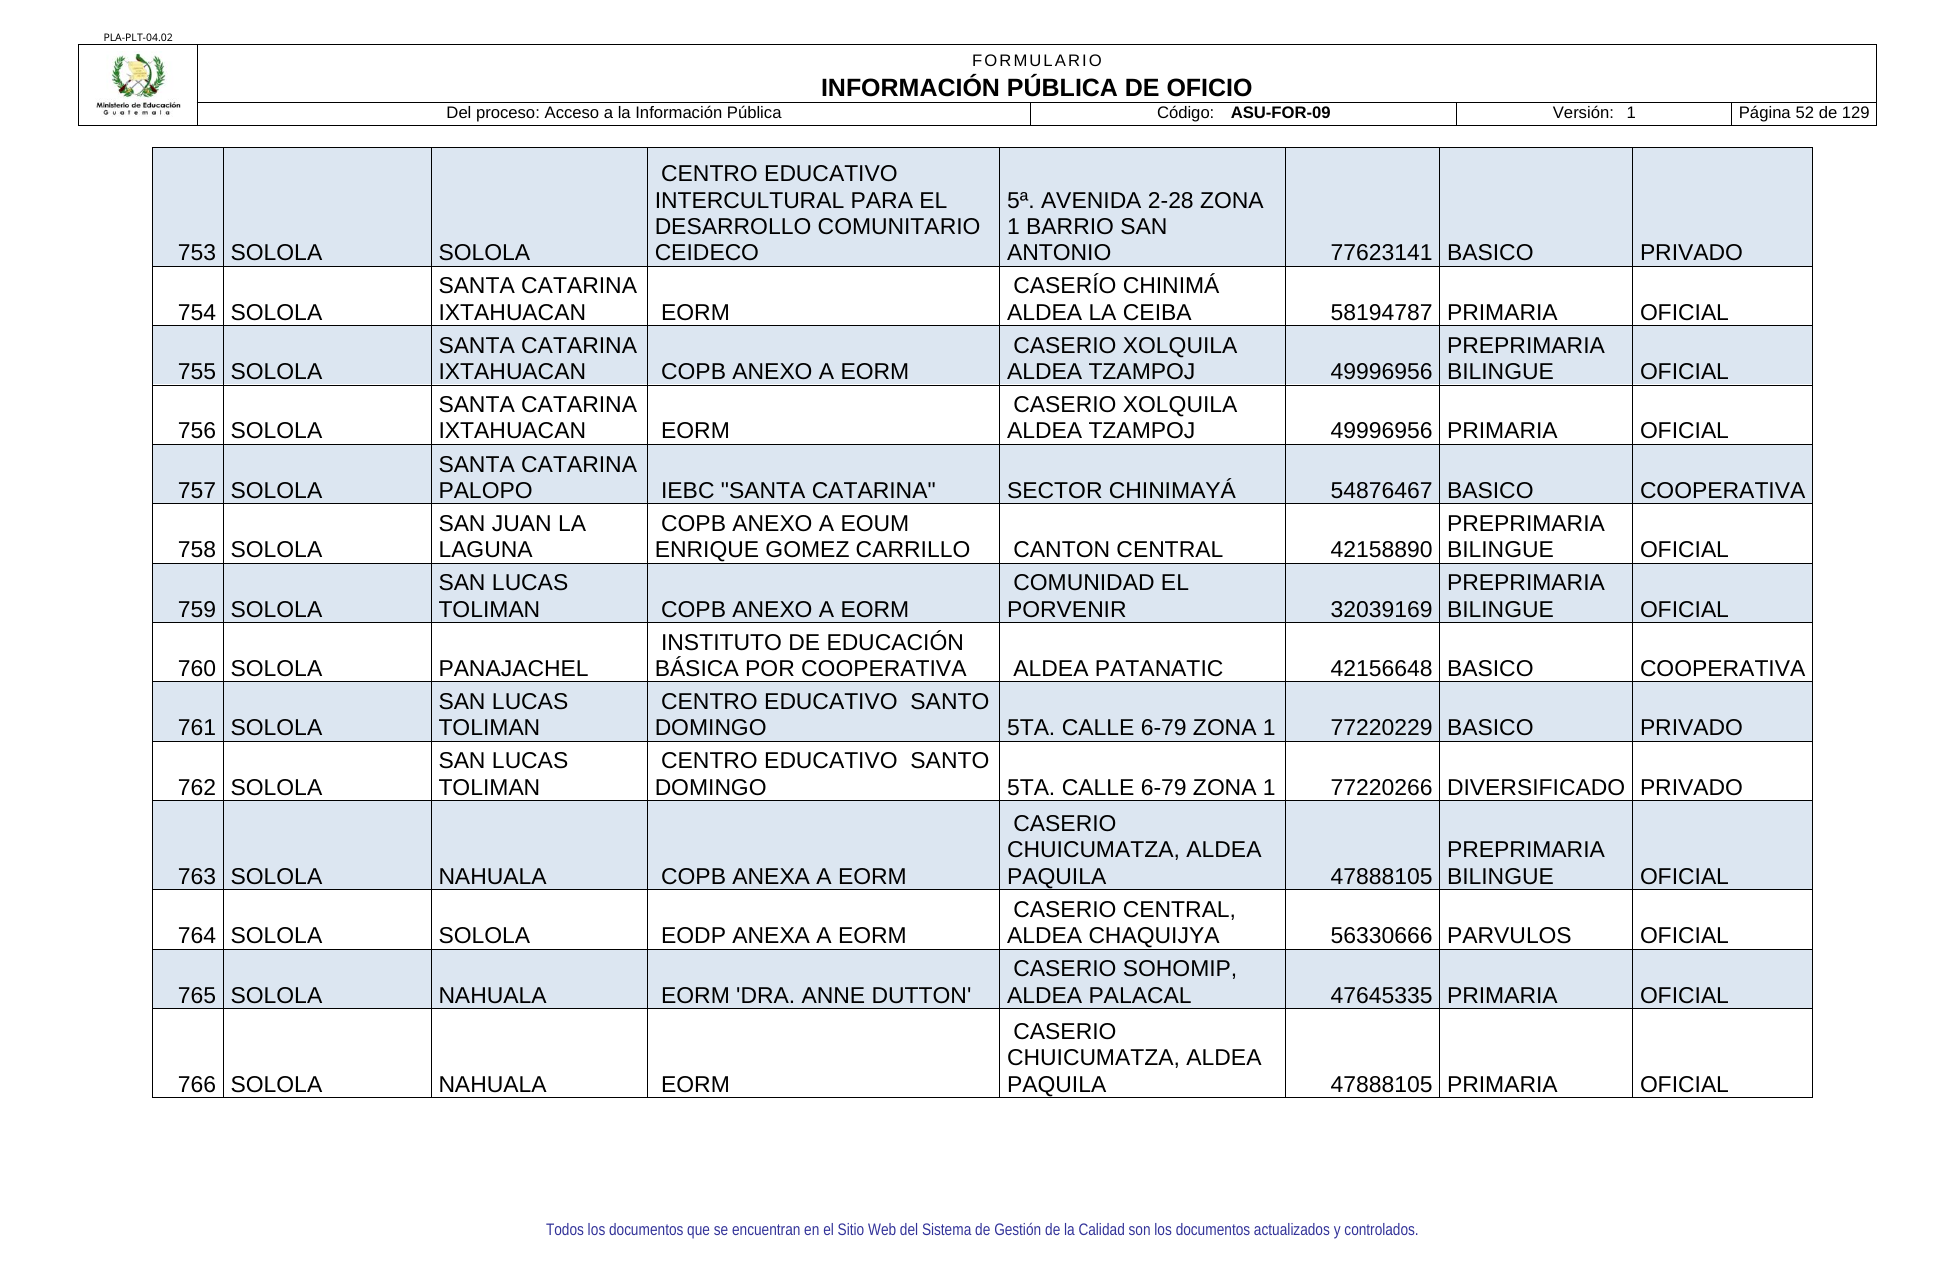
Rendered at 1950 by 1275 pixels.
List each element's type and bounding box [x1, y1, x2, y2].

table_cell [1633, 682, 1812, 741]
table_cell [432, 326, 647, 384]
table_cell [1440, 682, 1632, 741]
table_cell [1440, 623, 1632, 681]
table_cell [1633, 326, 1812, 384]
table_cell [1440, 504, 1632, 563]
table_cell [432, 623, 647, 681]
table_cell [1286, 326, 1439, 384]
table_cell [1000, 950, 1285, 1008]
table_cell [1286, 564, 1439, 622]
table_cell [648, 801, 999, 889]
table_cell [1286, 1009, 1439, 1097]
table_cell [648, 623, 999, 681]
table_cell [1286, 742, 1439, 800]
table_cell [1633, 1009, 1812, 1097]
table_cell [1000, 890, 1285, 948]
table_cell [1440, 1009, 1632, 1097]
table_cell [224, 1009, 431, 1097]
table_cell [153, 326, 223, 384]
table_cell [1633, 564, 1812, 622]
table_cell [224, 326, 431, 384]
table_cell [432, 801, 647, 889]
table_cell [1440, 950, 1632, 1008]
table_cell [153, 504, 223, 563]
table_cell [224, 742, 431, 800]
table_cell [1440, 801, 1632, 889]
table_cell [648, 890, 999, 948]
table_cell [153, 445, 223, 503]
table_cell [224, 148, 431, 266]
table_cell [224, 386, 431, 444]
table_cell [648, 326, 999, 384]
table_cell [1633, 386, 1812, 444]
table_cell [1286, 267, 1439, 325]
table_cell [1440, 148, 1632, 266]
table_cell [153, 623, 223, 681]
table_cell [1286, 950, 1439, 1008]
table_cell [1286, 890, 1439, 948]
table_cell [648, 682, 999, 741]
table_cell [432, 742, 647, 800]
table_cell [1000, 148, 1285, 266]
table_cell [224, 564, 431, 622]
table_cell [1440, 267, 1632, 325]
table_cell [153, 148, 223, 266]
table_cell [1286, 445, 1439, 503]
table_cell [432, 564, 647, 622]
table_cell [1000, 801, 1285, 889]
picture [95, 51, 181, 117]
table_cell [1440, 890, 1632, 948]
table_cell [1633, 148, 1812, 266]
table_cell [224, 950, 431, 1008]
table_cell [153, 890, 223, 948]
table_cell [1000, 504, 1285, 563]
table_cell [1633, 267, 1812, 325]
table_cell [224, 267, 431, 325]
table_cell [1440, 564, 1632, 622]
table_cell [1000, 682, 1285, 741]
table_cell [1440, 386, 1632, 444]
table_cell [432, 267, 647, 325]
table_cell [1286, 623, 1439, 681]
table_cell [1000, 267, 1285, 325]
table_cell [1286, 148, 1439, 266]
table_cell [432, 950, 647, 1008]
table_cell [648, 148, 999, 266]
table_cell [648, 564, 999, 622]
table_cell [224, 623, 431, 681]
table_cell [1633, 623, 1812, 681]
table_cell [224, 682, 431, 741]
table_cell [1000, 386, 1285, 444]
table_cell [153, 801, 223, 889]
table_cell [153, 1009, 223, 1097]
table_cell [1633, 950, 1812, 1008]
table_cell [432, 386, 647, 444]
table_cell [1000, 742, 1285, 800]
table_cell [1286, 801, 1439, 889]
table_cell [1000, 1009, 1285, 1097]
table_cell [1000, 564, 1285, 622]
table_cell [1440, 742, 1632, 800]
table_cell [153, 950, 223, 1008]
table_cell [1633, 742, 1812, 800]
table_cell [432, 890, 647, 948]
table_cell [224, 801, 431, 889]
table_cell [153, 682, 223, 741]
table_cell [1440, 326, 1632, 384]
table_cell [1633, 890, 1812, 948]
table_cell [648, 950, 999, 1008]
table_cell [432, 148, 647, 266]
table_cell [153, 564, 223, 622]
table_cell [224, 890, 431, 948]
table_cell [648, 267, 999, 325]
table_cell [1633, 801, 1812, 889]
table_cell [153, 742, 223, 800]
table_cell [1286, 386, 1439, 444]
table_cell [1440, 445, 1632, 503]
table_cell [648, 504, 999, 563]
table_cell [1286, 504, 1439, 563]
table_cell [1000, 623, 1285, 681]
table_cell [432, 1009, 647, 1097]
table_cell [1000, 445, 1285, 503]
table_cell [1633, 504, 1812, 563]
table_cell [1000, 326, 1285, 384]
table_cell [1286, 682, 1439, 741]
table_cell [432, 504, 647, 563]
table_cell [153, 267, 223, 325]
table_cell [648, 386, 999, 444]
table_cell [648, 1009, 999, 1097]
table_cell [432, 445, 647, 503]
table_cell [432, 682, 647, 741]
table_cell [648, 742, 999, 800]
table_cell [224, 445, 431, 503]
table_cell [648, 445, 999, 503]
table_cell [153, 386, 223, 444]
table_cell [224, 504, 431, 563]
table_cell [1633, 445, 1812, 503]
